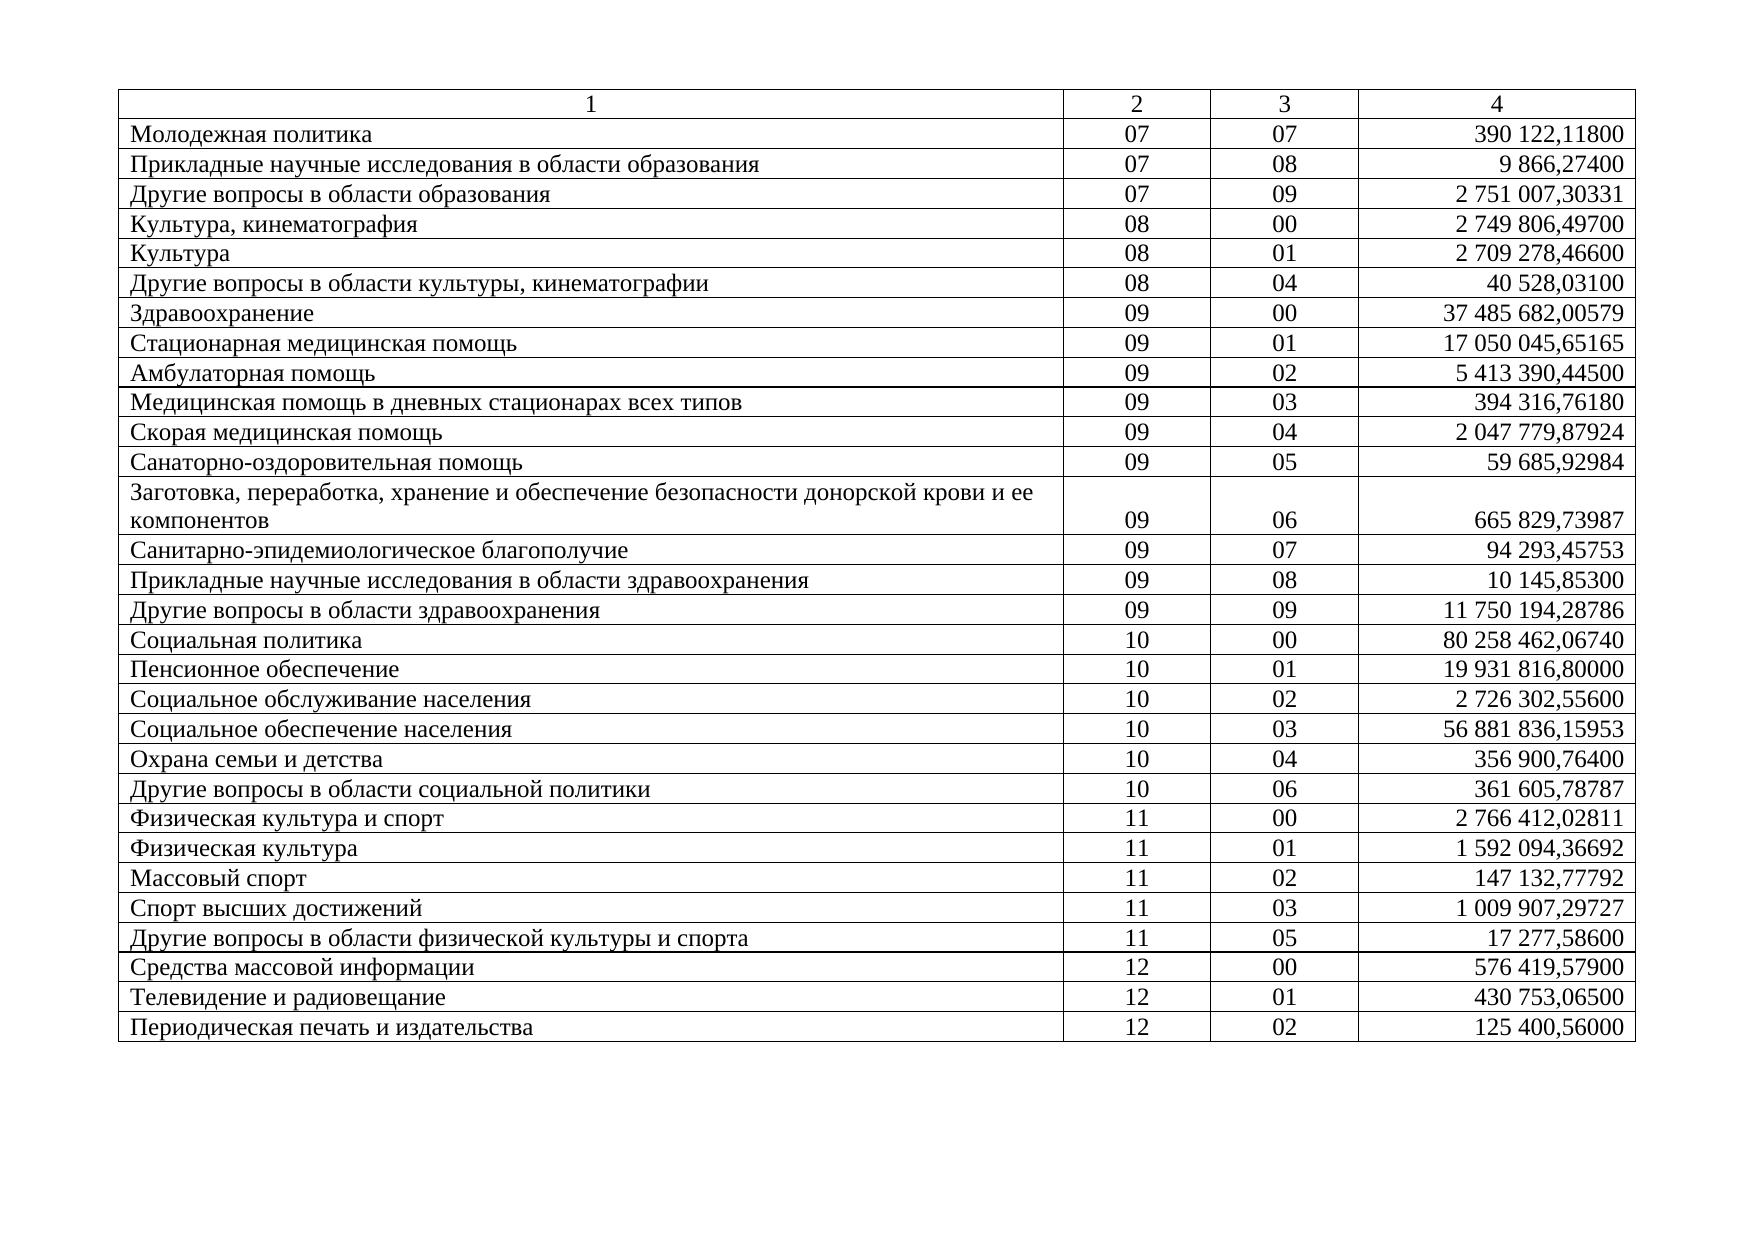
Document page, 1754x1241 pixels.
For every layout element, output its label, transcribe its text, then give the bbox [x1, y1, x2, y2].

table_cell 2 749 806,49700 [1359, 209, 1635, 237]
table_cell 430 753,06500 [1359, 982, 1635, 1011]
table_cell 06 [1211, 477, 1358, 534]
table_cell 09 [1211, 595, 1358, 624]
table_header 3 [1211, 90, 1358, 118]
table_cell 59 685,92984 [1359, 447, 1635, 476]
table_cell 04 [1211, 744, 1358, 773]
table_cell 2 766 412,02811 [1359, 804, 1635, 832]
table_cell 09 [1064, 328, 1210, 357]
table_cell Санитарно-эпидемиологическое благополучие [119, 535, 1063, 564]
table_cell 01 [1211, 982, 1358, 1011]
table_cell 08 [1064, 268, 1210, 297]
table_cell 09 [1211, 179, 1358, 208]
table_cell Другие вопросы в области образования [119, 179, 1063, 208]
table_cell 125 400,56000 [1359, 1012, 1635, 1041]
table_cell 09 [1064, 477, 1210, 534]
table_cell 07 [1064, 119, 1210, 148]
table_cell 12 [1064, 953, 1210, 981]
table_cell 17 277,58600 [1359, 923, 1635, 951]
table_cell Культура [119, 239, 1063, 267]
table_cell 08 [1211, 149, 1358, 178]
table_header 2 [1064, 90, 1210, 118]
table_cell 07 [1211, 119, 1358, 148]
table_cell 2 726 302,55600 [1359, 684, 1635, 713]
table_cell 12 [1064, 1012, 1210, 1041]
table_cell 11 [1064, 833, 1210, 862]
table_cell Социальное обслуживание населения [119, 684, 1063, 713]
table_cell Молодежная политика [119, 119, 1063, 148]
table_cell 10 [1064, 774, 1210, 802]
table_cell Другие вопросы в области социальной политики [119, 774, 1063, 802]
table_cell 08 [1064, 209, 1210, 237]
table_cell 09 [1064, 447, 1210, 476]
table_cell 07 [1064, 179, 1210, 208]
table_cell 37 485 682,00579 [1359, 298, 1635, 327]
table_cell Культура, кинематография [119, 209, 1063, 237]
table_cell 10 145,85300 [1359, 565, 1635, 594]
table_cell 02 [1211, 684, 1358, 713]
table_cell 11 [1064, 893, 1210, 922]
table_cell Пенсионное обеспечение [119, 655, 1063, 683]
table_cell 07 [1064, 149, 1210, 178]
table_cell 40 528,03100 [1359, 268, 1635, 297]
table_cell 09 [1064, 417, 1210, 446]
table_cell 1 009 907,29727 [1359, 893, 1635, 922]
table_cell 10 [1064, 744, 1210, 773]
table_cell 01 [1211, 328, 1358, 357]
table_cell 02 [1211, 358, 1358, 386]
table_cell Телевидение и радиовещание [119, 982, 1063, 1011]
table_cell Заготовка, переработка, хранение и обеспечение безопасности донорской крови и ее компонентов [119, 477, 1063, 534]
table_cell 00 [1211, 804, 1358, 832]
table_cell Прикладные научные исследования в области здравоохранения [119, 565, 1063, 594]
table_cell 9 866,27400 [1359, 149, 1635, 178]
table_cell 08 [1064, 239, 1210, 267]
table_cell 00 [1211, 209, 1358, 237]
table_cell Медицинская помощь в дневных стационарах всех типов [119, 388, 1063, 416]
table_cell Скорая медицинская помощь [119, 417, 1063, 446]
table_cell 2 709 278,46600 [1359, 239, 1635, 267]
table_cell 05 [1211, 923, 1358, 951]
table_header 4 [1359, 90, 1635, 118]
table_cell 04 [1211, 268, 1358, 297]
table_cell Периодическая печать и издательства [119, 1012, 1063, 1041]
table_cell 356 900,76400 [1359, 744, 1635, 773]
table_cell 147 132,77792 [1359, 863, 1635, 892]
table_cell 10 [1064, 714, 1210, 743]
table_cell Другие вопросы в области здравоохранения [119, 595, 1063, 624]
table_cell 08 [1211, 565, 1358, 594]
table_cell 01 [1211, 833, 1358, 862]
table_cell 11 [1064, 923, 1210, 951]
table_cell 2 751 007,30331 [1359, 179, 1635, 208]
table_cell 5 413 390,44500 [1359, 358, 1635, 386]
table_cell 01 [1211, 239, 1358, 267]
table_cell 2 047 779,87924 [1359, 417, 1635, 446]
table_cell 56 881 836,15953 [1359, 714, 1635, 743]
table_cell Здравоохранение [119, 298, 1063, 327]
table_cell 390 122,11800 [1359, 119, 1635, 148]
table_cell Спорт высших достижений [119, 893, 1063, 922]
table_cell 00 [1211, 625, 1358, 653]
table_cell Санаторно-оздоровительная помощь [119, 447, 1063, 476]
table_cell Другие вопросы в области культуры, кинематографии [119, 268, 1063, 297]
table_cell 05 [1211, 447, 1358, 476]
table_cell Средства массовой информации [119, 953, 1063, 981]
table_cell 06 [1211, 774, 1358, 802]
table_cell 1 592 094,36692 [1359, 833, 1635, 862]
table_cell Другие вопросы в области физической культуры и спорта [119, 923, 1063, 951]
table_cell 94 293,45753 [1359, 535, 1635, 564]
table_cell 09 [1064, 595, 1210, 624]
table_cell Физическая культура и спорт [119, 804, 1063, 832]
table_cell 665 829,73987 [1359, 477, 1635, 534]
table_cell 19 931 816,80000 [1359, 655, 1635, 683]
table_cell 04 [1211, 417, 1358, 446]
table_cell 10 [1064, 655, 1210, 683]
table_cell 10 [1064, 625, 1210, 653]
table_cell 394 316,76180 [1359, 388, 1635, 416]
table_cell 17 050 045,65165 [1359, 328, 1635, 357]
table_cell 361 605,78787 [1359, 774, 1635, 802]
table_cell 09 [1064, 358, 1210, 386]
table_cell 09 [1064, 298, 1210, 327]
table_cell 12 [1064, 982, 1210, 1011]
table_cell 07 [1211, 535, 1358, 564]
table_cell Физическая культура [119, 833, 1063, 862]
table_cell 01 [1211, 655, 1358, 683]
table_cell Прикладные научные исследования в области образования [119, 149, 1063, 178]
table_header 1 [119, 90, 1063, 118]
table_cell 11 [1064, 804, 1210, 832]
table_cell Массовый спорт [119, 863, 1063, 892]
table_cell Охрана семьи и детства [119, 744, 1063, 773]
table_cell 03 [1211, 388, 1358, 416]
table_cell 00 [1211, 953, 1358, 981]
table_cell 00 [1211, 298, 1358, 327]
table_cell 02 [1211, 1012, 1358, 1041]
table_cell 03 [1211, 714, 1358, 743]
table_cell 11 750 194,28786 [1359, 595, 1635, 624]
table_cell 02 [1211, 863, 1358, 892]
table_cell 09 [1064, 565, 1210, 594]
table_cell 03 [1211, 893, 1358, 922]
table_cell 80 258 462,06740 [1359, 625, 1635, 653]
table_cell 09 [1064, 535, 1210, 564]
table_cell 09 [1064, 388, 1210, 416]
table_cell Социальное обеспечение населения [119, 714, 1063, 743]
table_cell 11 [1064, 863, 1210, 892]
table_cell Социальная политика [119, 625, 1063, 653]
table_cell Стационарная медицинская помощь [119, 328, 1063, 357]
table_cell 10 [1064, 684, 1210, 713]
table_cell Амбулаторная помощь [119, 358, 1063, 386]
table_cell 576 419,57900 [1359, 953, 1635, 981]
